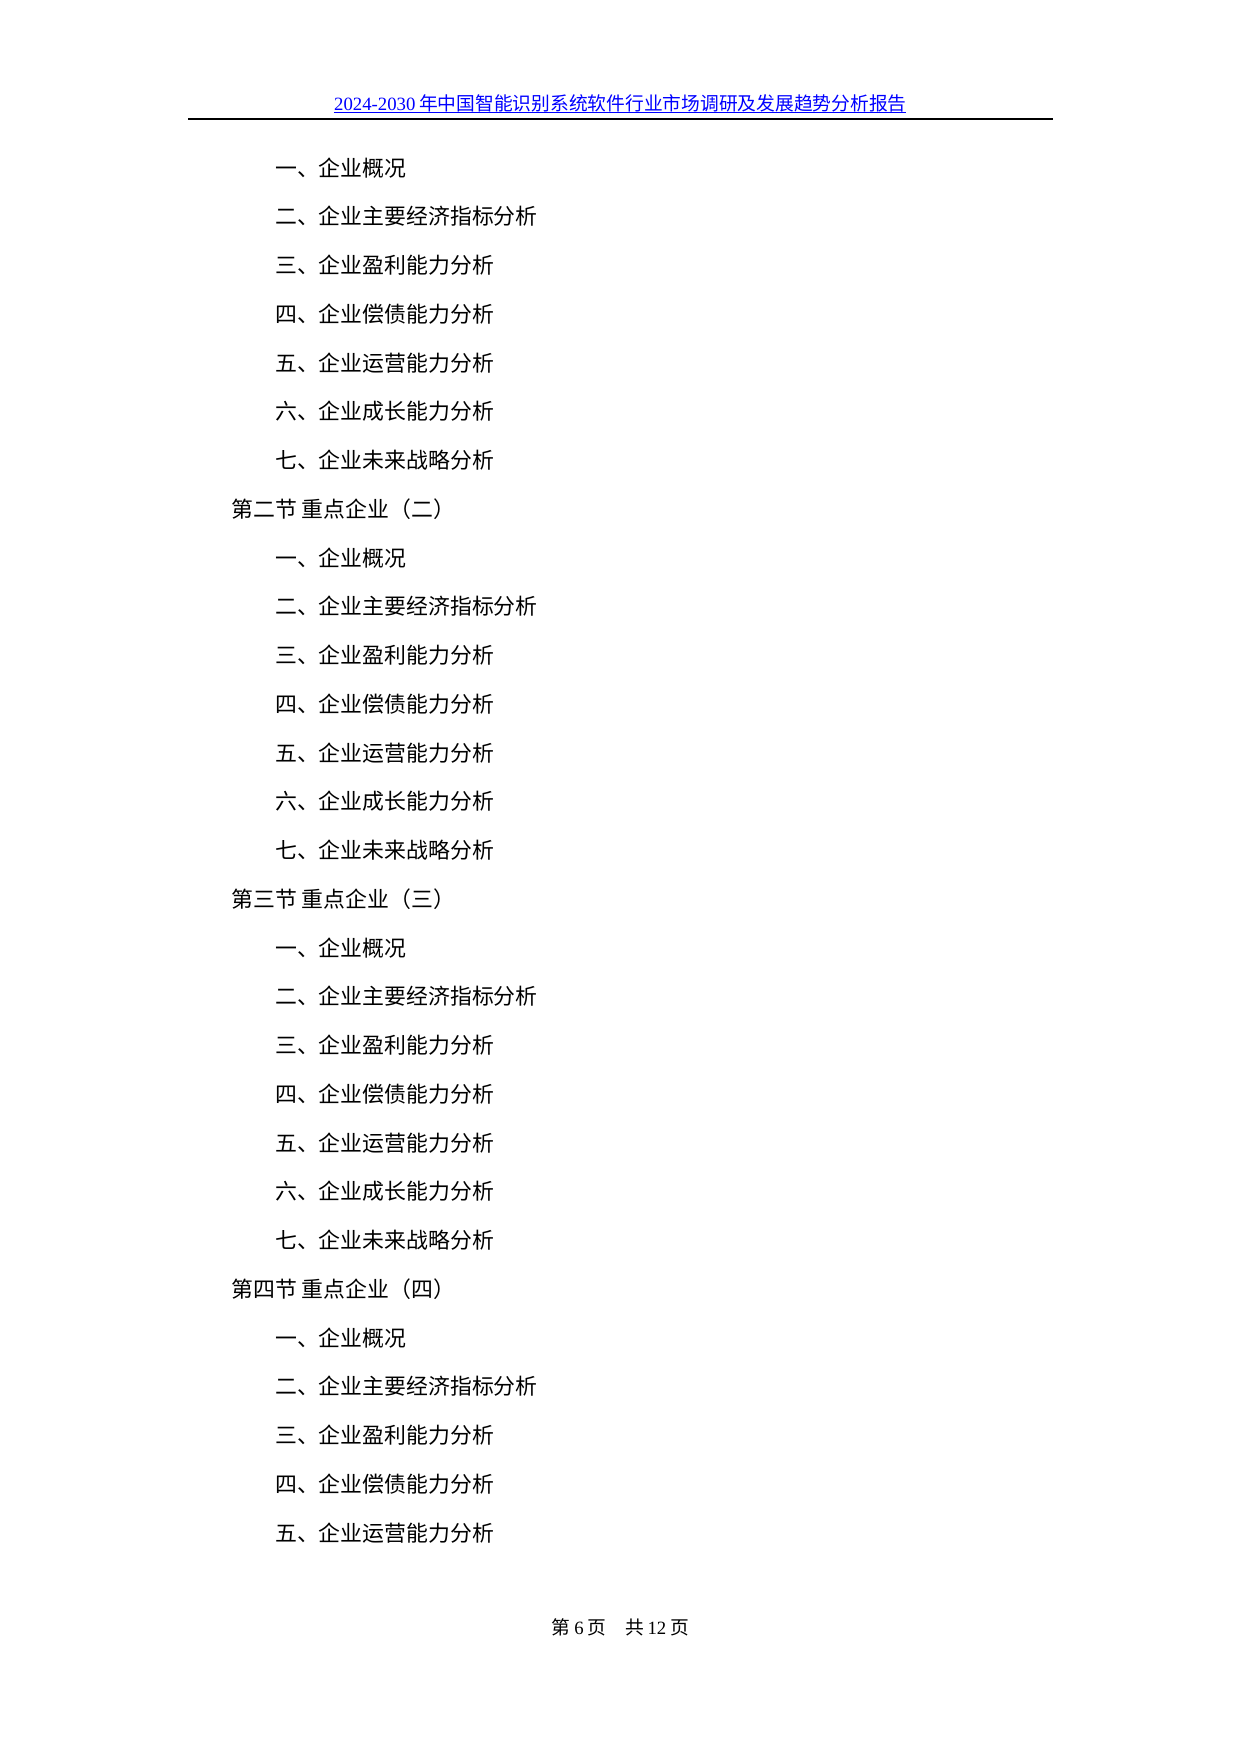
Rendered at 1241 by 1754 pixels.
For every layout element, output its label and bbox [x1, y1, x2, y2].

text [187, 150, 1053, 1548]
